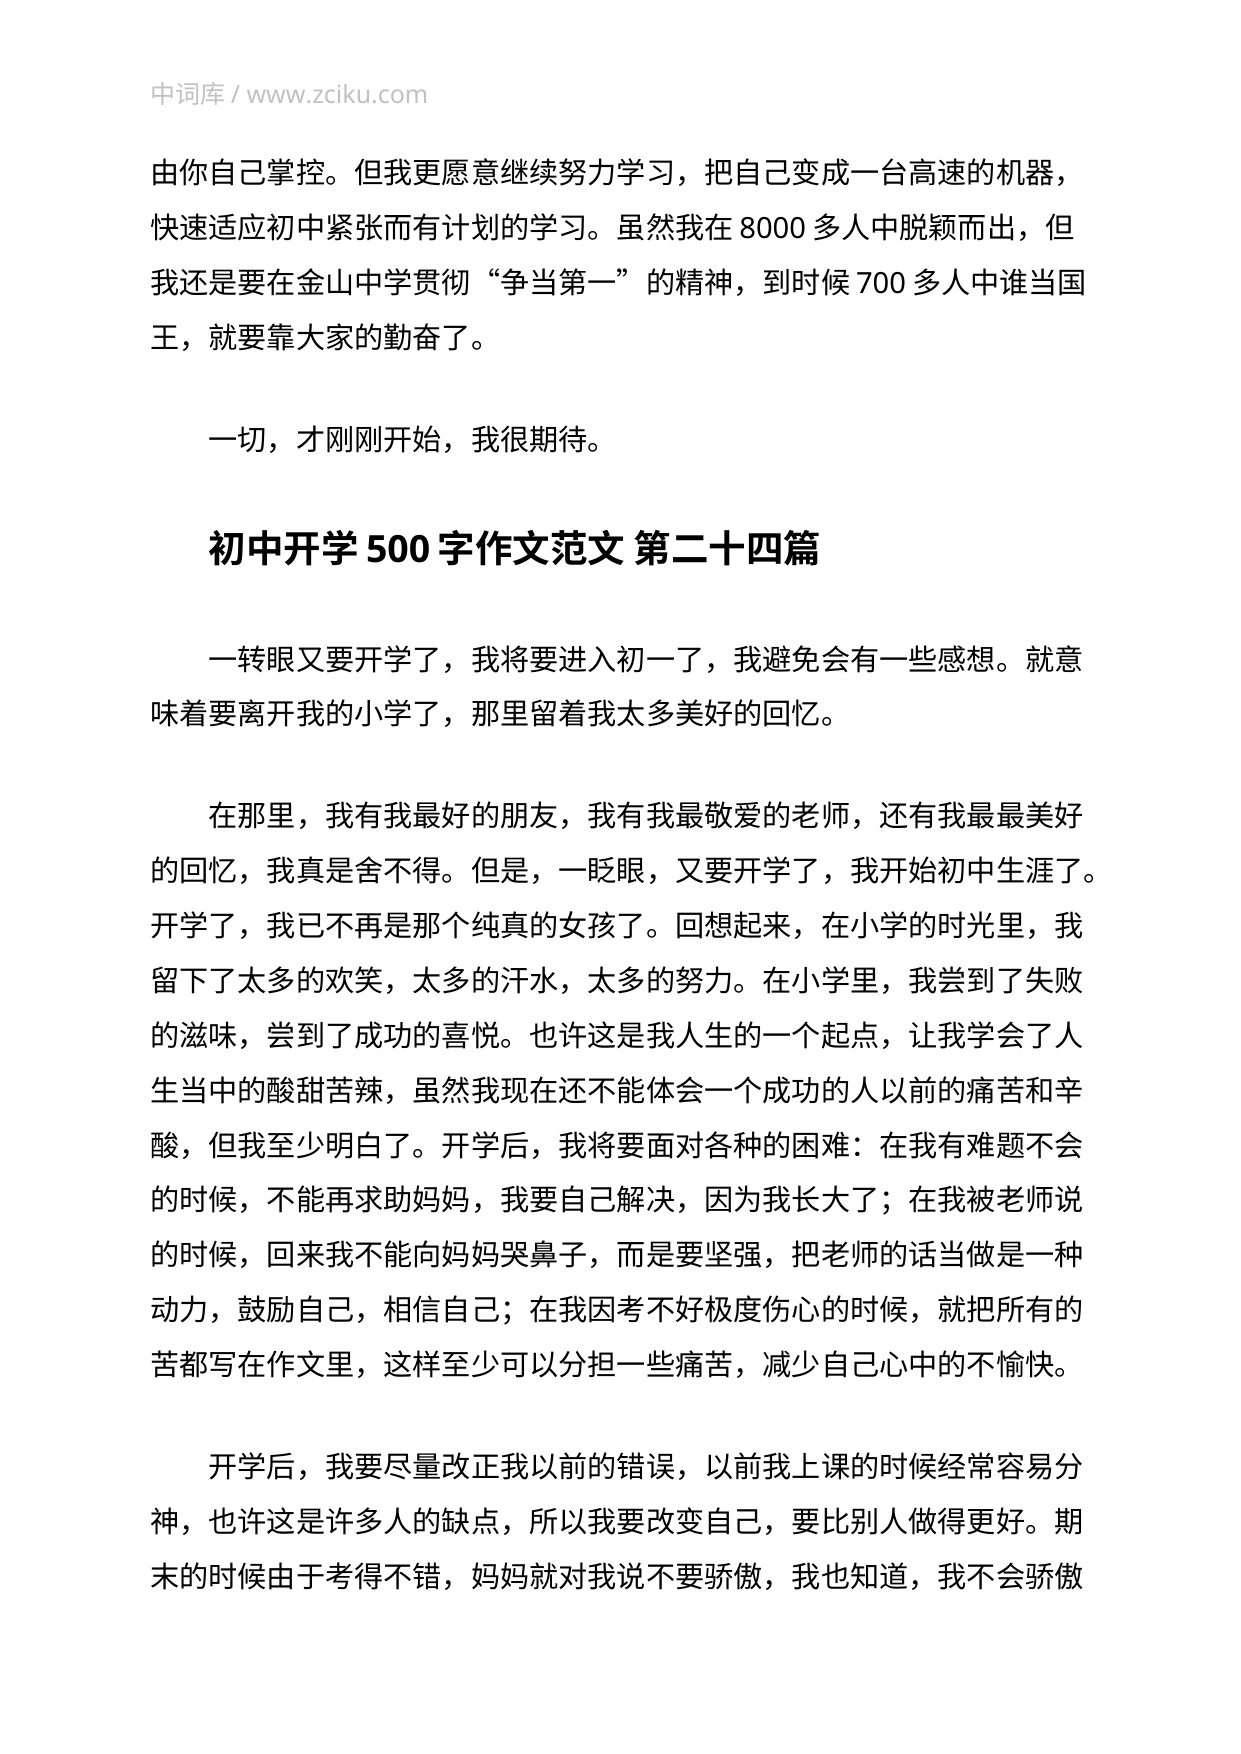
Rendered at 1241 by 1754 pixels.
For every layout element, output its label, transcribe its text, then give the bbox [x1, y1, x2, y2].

text 在那里，我有我最好的朋友，我有我最敬爱的老师，还有我最最美好的回忆，我真是舍不得。但是，一眨眼，又要开学了，我开始初中生涯了。开学了，我已不再是那个纯真的女孩了。回想起来，在小学的时光里，我留下了太多的欢笑，太多的汗水，太多的努力。在小学里，我尝到了失败的滋味，尝到了成功的喜悦。也许这是我人生的一个起点，让我学会了人生当中的酸甜苦辣，虽然我现在还不能体会一个成功的人以前的痛苦和辛酸，但我至少明白了。开学后，我将要面对各种的困难：在我有难题不会的时候，不能再求助妈妈，我要自己解决，因为我长大了；在我被老师说的时候，回来我不能向妈妈哭鼻子，而是要坚强，把老师的话当做是一种动力，鼓励自己，相信自己；在我因考不好极度伤心的时候，就把所有的苦都写在作文里，这样至少可以分担一些痛苦，减少自己心中的不愉快。 [150, 793, 1090, 1384]
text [150, 1443, 1090, 1596]
text 一切，才刚刚开始，我很期待。 [150, 417, 1090, 459]
text 初中开学500字作文范文 第二十四篇 [150, 518, 1090, 573]
text 一转眼又要开学了，我将要进入初一了，我避免会有一些感想。就意味着要离开我的小学了，那里留着我太多美好的回忆。 [150, 636, 1090, 733]
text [150, 150, 1090, 357]
